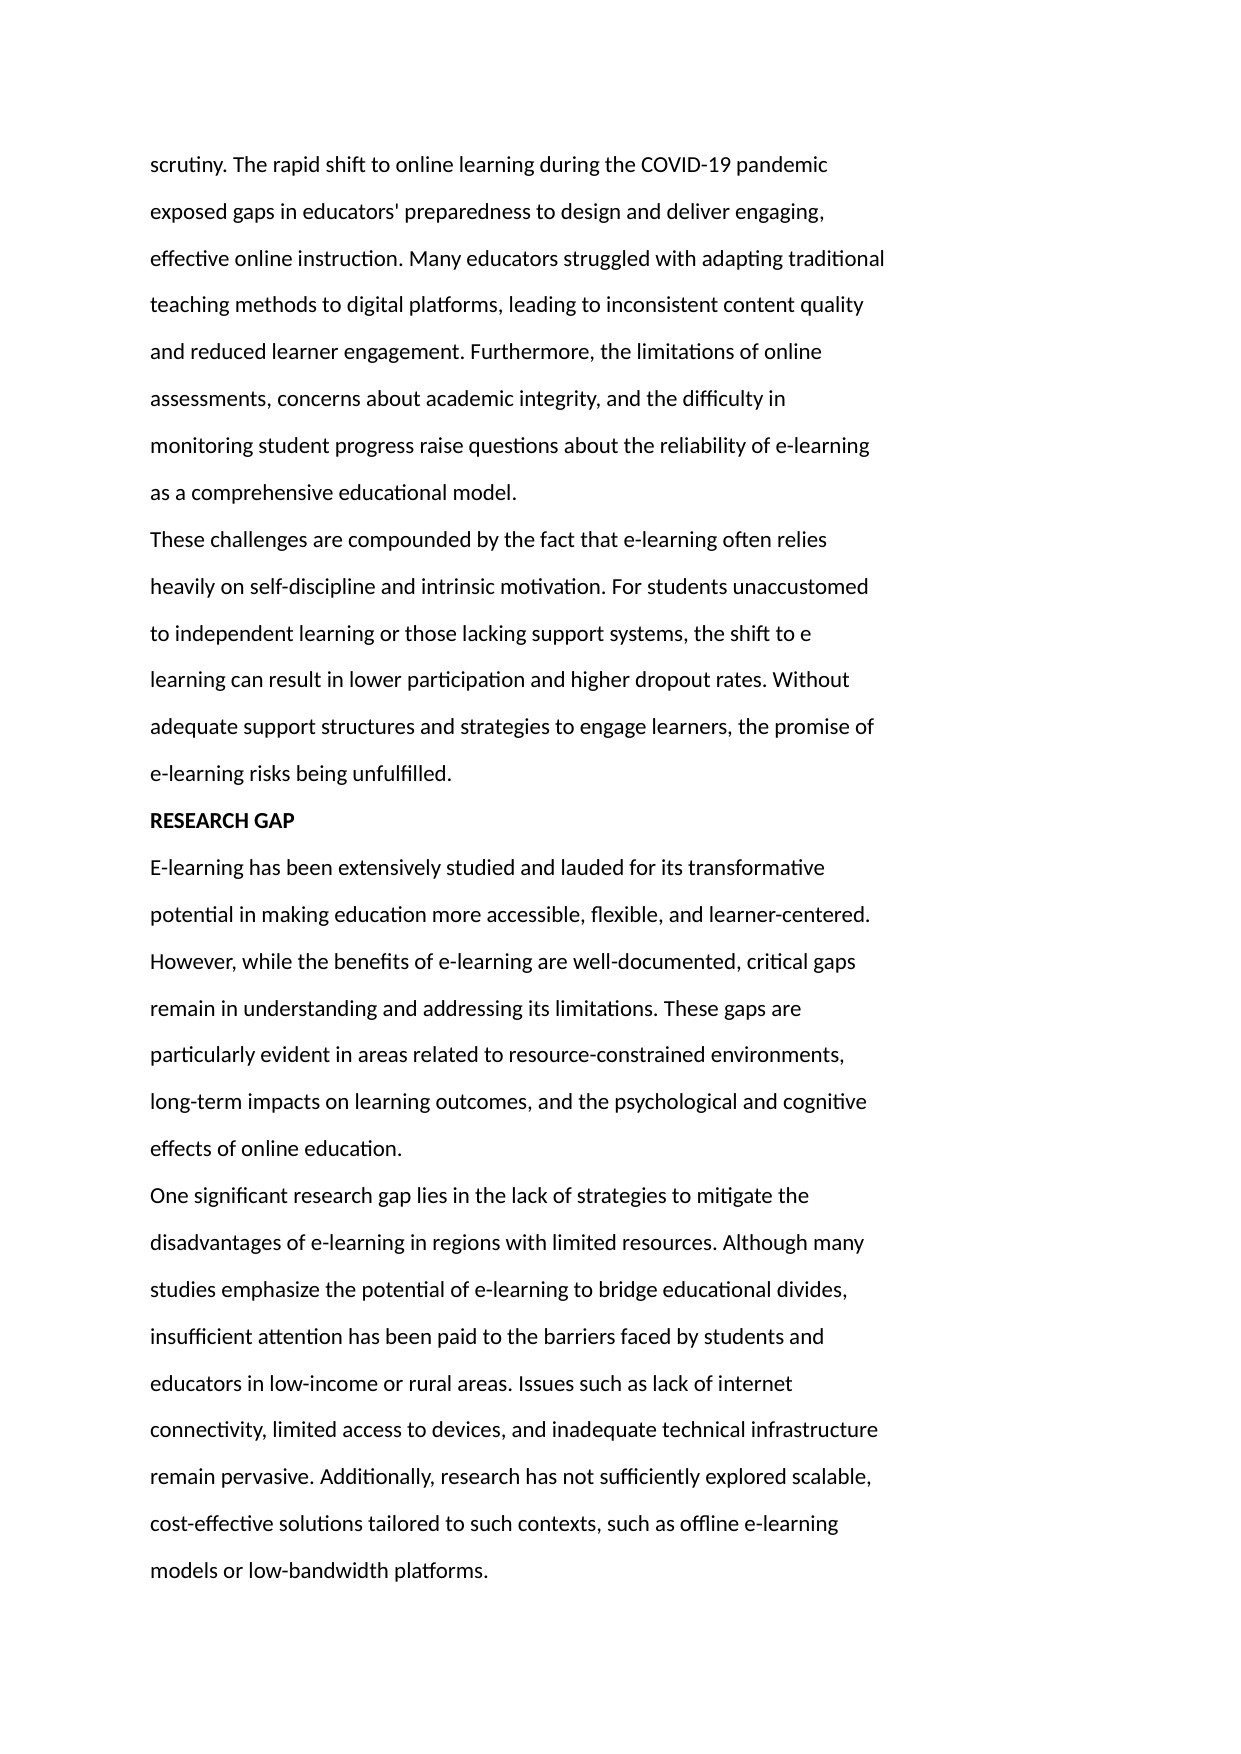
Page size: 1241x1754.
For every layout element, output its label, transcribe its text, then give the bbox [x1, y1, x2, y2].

text E-learning has been extensively studied and lauded for its transformative [150, 853, 1090, 881]
text insufficient attention has been paid to the barriers faced by students and [150, 1322, 1090, 1350]
text potential in making education more accessible, flexible, and learner-centered. [150, 900, 1090, 928]
text However, while the benefits of e-learning are well-documented, critical gaps [150, 947, 1090, 975]
text particularly evident in areas related to resource-constrained environments, [150, 1041, 1090, 1069]
text connectivity, limited access to devices, and inadequate technical infrastructure [150, 1416, 1090, 1444]
text effective online instruction. Many educators struggled with adapting traditional [150, 244, 1090, 272]
text RESEARCH GAP [150, 806, 1090, 834]
text effects of online education. [150, 1134, 1090, 1162]
text to independent learning or those lacking support systems, the shift to e [150, 619, 1090, 647]
text learning can result in lower participation and higher dropout rates. Without [150, 666, 1090, 694]
text exposed gaps in educators' preparedness to design and deliver engaging, [150, 197, 1090, 225]
text educators in low-income or rural areas. Issues such as lack of internet [150, 1369, 1090, 1397]
text heavily on self-discipline and intrinsic motivation. For students unaccustomed [150, 572, 1090, 600]
text long-term impacts on learning outcomes, and the psychological and cognitive [150, 1087, 1090, 1116]
text One significant research gap lies in the lack of strategies to mitigate the [150, 1181, 1090, 1209]
text monitoring student progress raise questions about the reliability of e-learning [150, 431, 1090, 459]
text assessments, concerns about academic integrity, and the difficulty in [150, 384, 1090, 412]
text e-learning risks being unfulfilled. [150, 759, 1090, 787]
text cost-effective solutions tailored to such contexts, such as offline e-learning [150, 1509, 1090, 1537]
text These challenges are compounded by the fact that e-learning often relies [150, 525, 1090, 553]
text disadvantages of e-learning in regions with limited resources. Although many [150, 1228, 1090, 1256]
text remain in understanding and addressing its limitations. These gaps are [150, 994, 1090, 1022]
text scrutiny. The rapid shift to online learning during the COVID-19 pandemic [150, 150, 1090, 178]
text remain pervasive. Additionally, research has not sufficiently explored scalable, [150, 1462, 1090, 1491]
text as a comprehensive educational model. [150, 478, 1090, 506]
text adequate support structures and strategies to engage learners, the promise of [150, 712, 1090, 741]
text studies emphasize the potential of e-learning to bridge educational divides, [150, 1275, 1090, 1303]
text models or low-bandwidth platforms. [150, 1556, 1090, 1584]
text and reduced learner engagement. Furthermore, the limitations of online [150, 337, 1090, 366]
text teaching methods to digital platforms, leading to inconsistent content quality [150, 291, 1090, 319]
